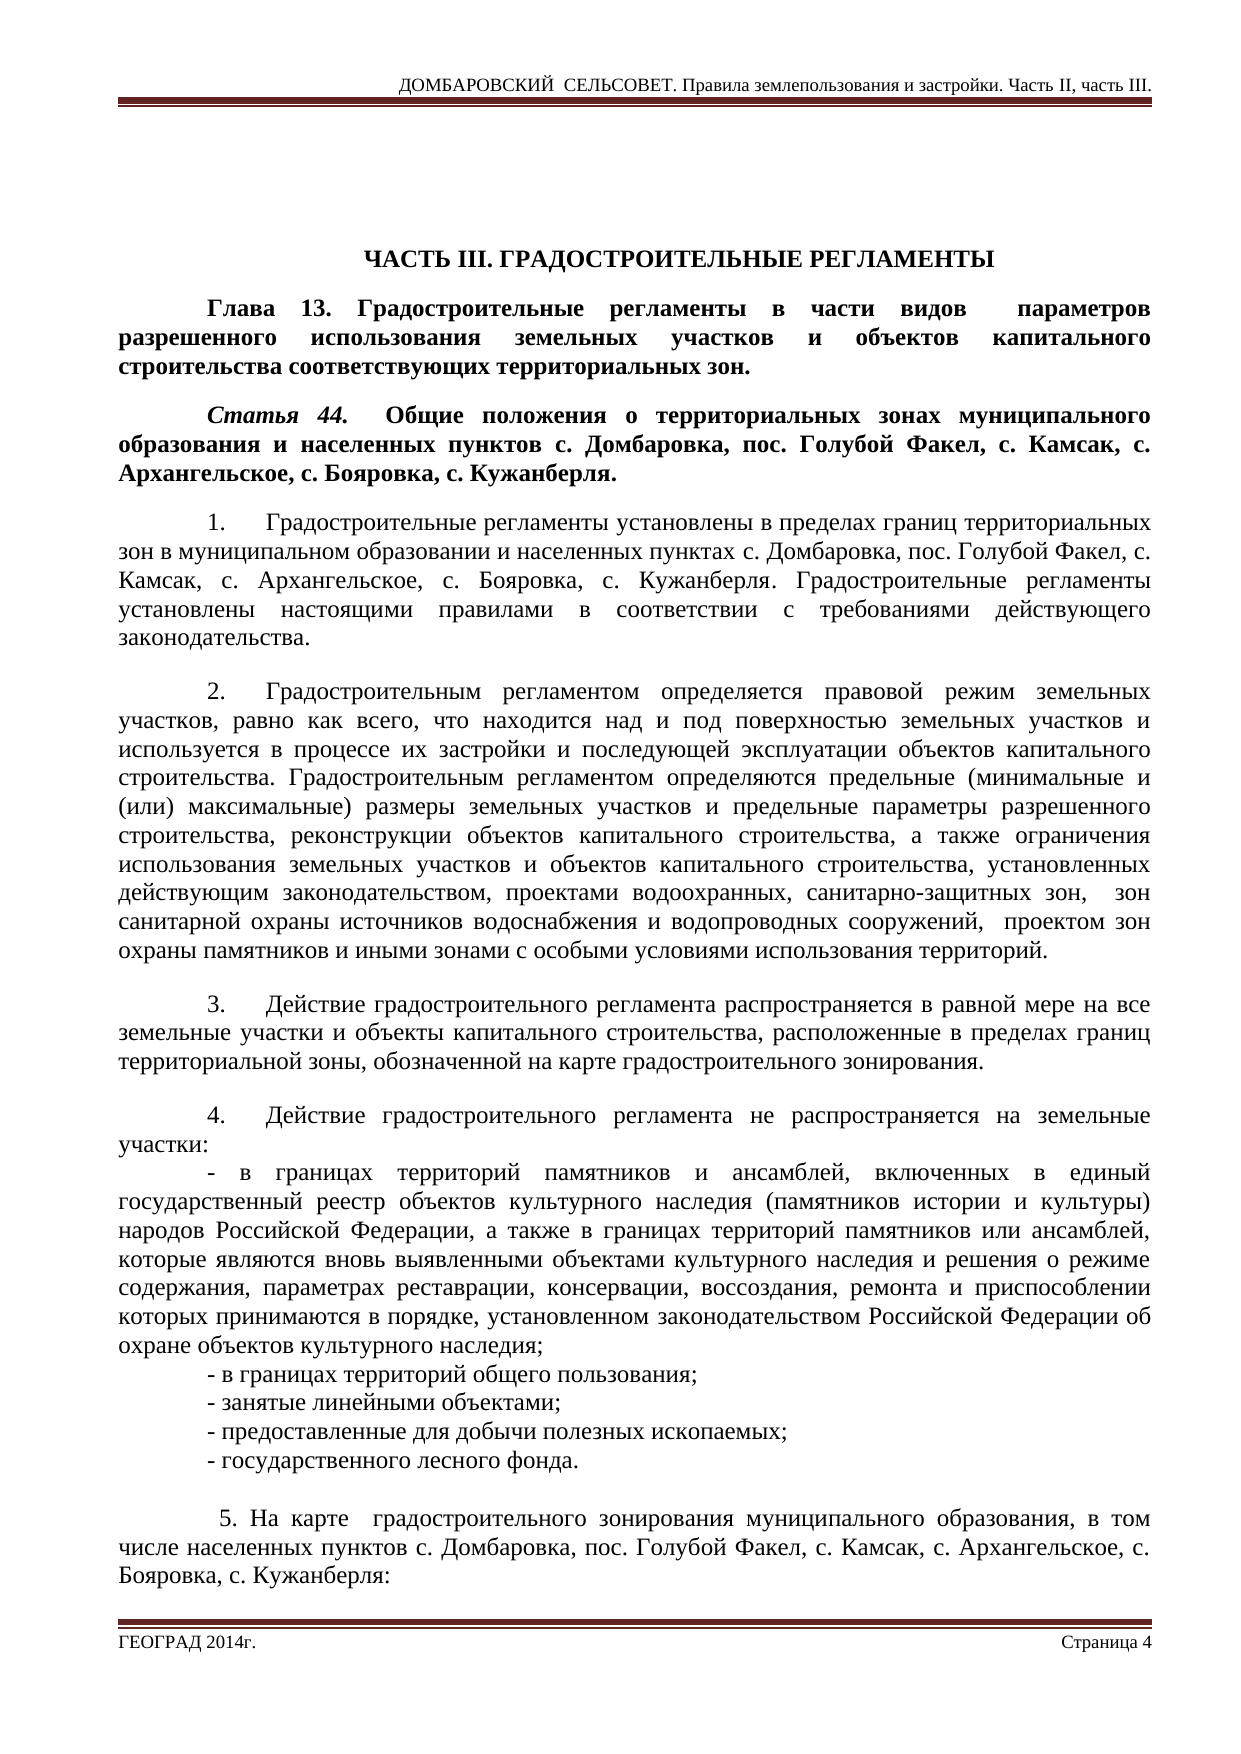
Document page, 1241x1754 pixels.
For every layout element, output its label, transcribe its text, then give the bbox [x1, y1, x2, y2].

text Статья 44. Общие положения о территориальных зонах муниципального образования и населенных пунктов с. Домбаровка, пос. Голубой Факел, с. Камсак, с. Архангельское, с. Бояровка, с. Кужанберля. [118, 400, 1152, 487]
text 5. На карте градостроительного зонирования муниципального образования, в том числе населенных пунктов с. Домбаровка, пос. Голубой Факел, с. Камсак, с. Архангельское, с. Бояровка, с. Кужанберля: [118, 1503, 1152, 1589]
list Действие градостроительного регламента не распространяется на земельные участки: [118, 1100, 1152, 1157]
list Градостроительным регламентом определяется правовой режим земельных участков, равно как всего, что находится над и под поверхностью земельных участков и используется в процессе их застройки и последующей эксплуатации объектов капитального строительства. Градостроительным регламентом определяются предельные (минимальные и (или) максимальные) размеры земельных участков и предельные параметры разрешенного строительства, реконструкции объектов капитального строительства, а также ограничения использования земельных участков и объектов капитального строительства, установленных действующим законодательством, проектами водоохранных, санитарно-защитных зон, зон санитарной охраны источников водоснабжения и водопроводных сооружений, проектом зон охраны памятников и иными зонами с особыми условиями использования территорий. [118, 676, 1152, 964]
list Действие градостроительного регламента распространяется в равной мере на все земельные участки и объекты капитального строительства, расположенные в пределах границ территориальной зоны, обозначенной на карте градостроительного зонирования. [118, 989, 1152, 1075]
text ЧАСТЬ III. ГРАДОСТРОИТЕЛЬНЫЕ РЕГЛАМЕНТЫ [118, 244, 1152, 272]
list - занятые линейными объектами; [118, 1387, 1152, 1416]
list - в границах территорий памятников и ансамблей, включенных в единый государственный реестр объектов культурного наследия (памятников истории и культуры) народов Российской Федерации, а также в границах территорий памятников или ансамблей, которые являются вновь выявленными объектами культурного наследия и решения о режиме содержания, параметрах реставрации, консервации, воссоздания, ремонта и приспособлении которых принимаются в порядке, установленном законодательством Российской Федерации об охране объектов культурного наследия; [118, 1157, 1152, 1359]
list - в границах территорий общего пользования; [118, 1359, 1152, 1387]
list Градостроительные регламенты установлены в пределах границ территориальных зон в муниципальном образовании и населенных пунктах с. Домбаровка, пос. Голубой Факел, с. Камсак, с. Архангельское, с. Бояровка, с. Кужанберля. Градостроительные регламенты установлены настоящими правилами в соответствии с требованиями действующего законодательства. [118, 507, 1152, 651]
text Глава 13. Градостроительные регламенты в части видов параметров разрешенного использования земельных участков и объектов капитального строительства соответствующих территориальных зон. [118, 293, 1152, 379]
list - предоставленные для добычи полезных ископаемых; [118, 1416, 1152, 1445]
list - государственного лесного фонда. [118, 1445, 1152, 1474]
